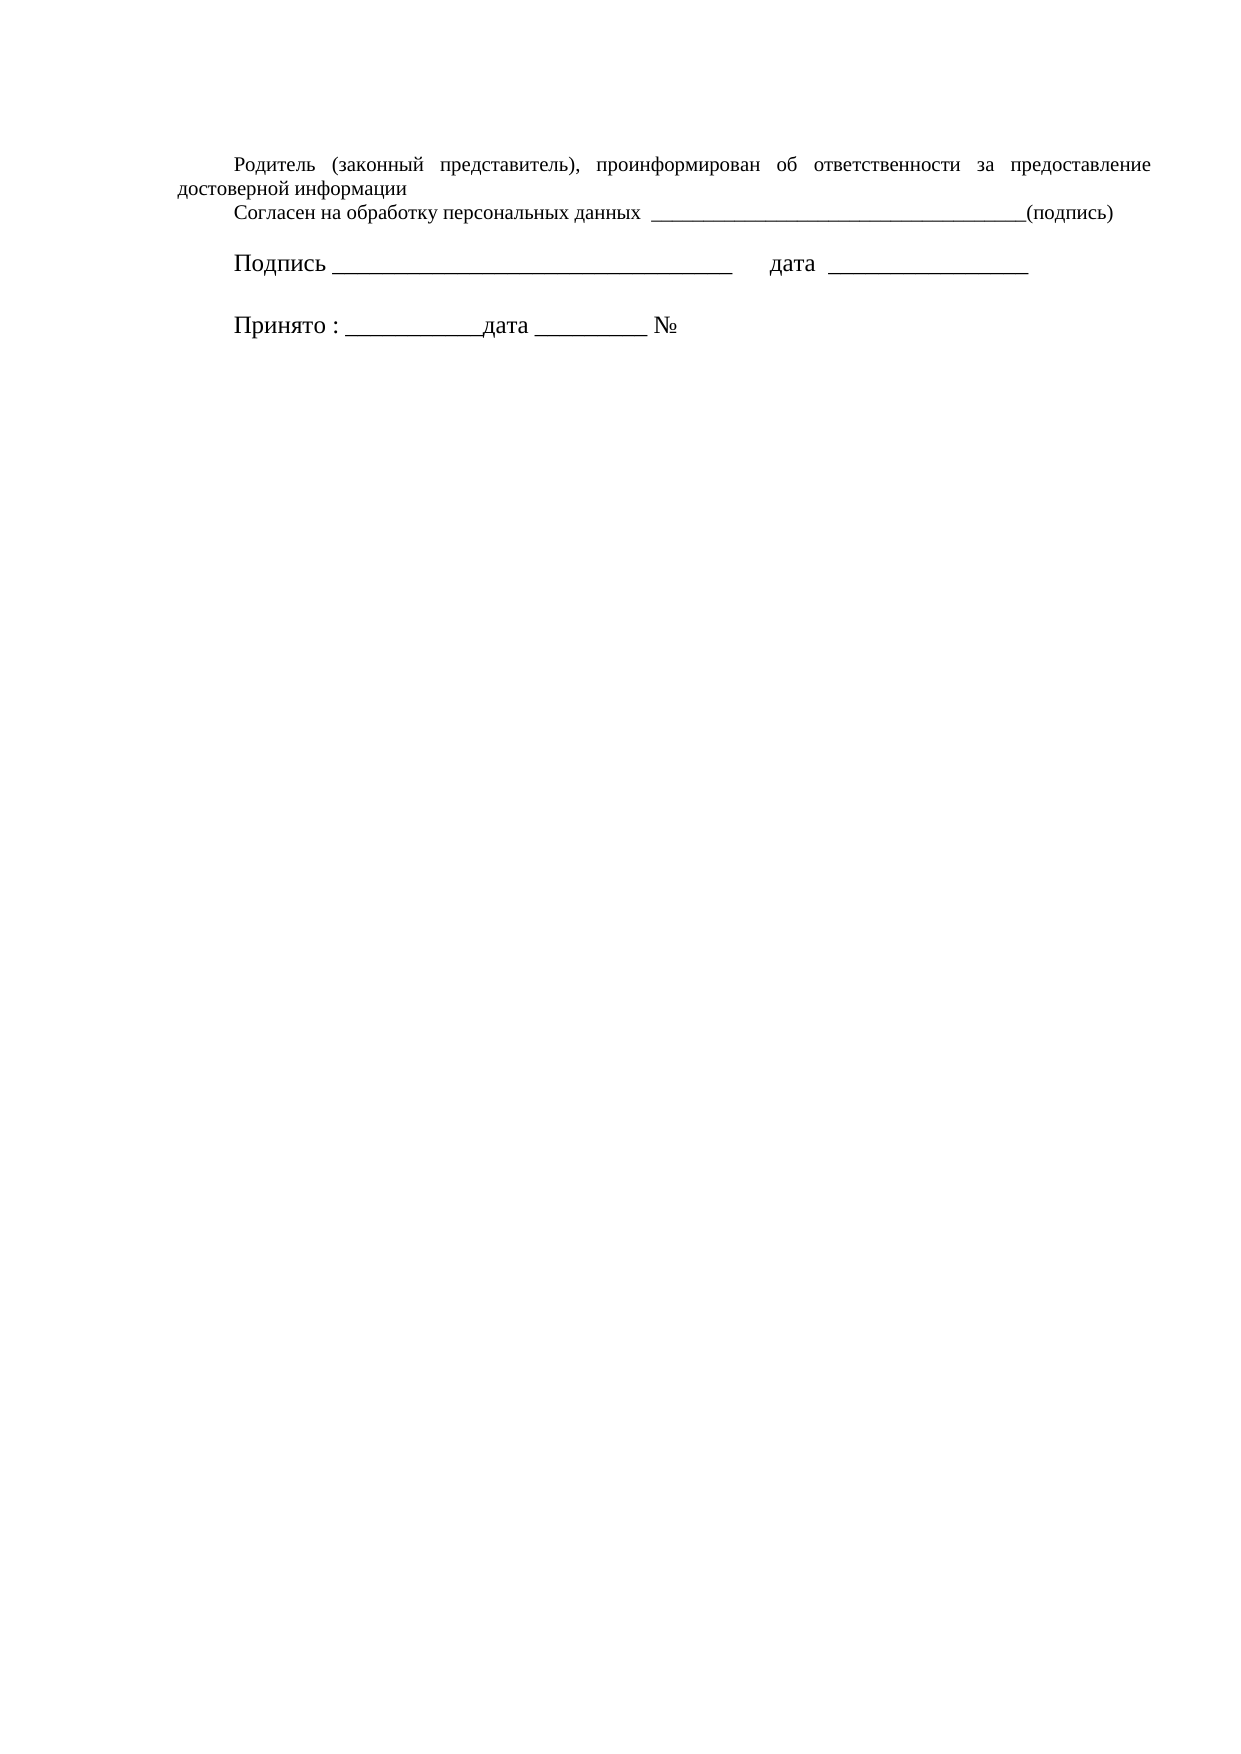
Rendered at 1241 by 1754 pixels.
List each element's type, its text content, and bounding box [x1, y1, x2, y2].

text Согласен на обработку персональных данных ____________________________________(подпись) [177, 200, 1152, 224]
text Принято : ___________дата _________ № [177, 310, 1152, 339]
text Подпись ________________________________ дата ________________ [177, 248, 1152, 277]
text Родитель (законный представитель), проинформирован об ответственности за предоставление достоверной информации [177, 152, 1152, 200]
